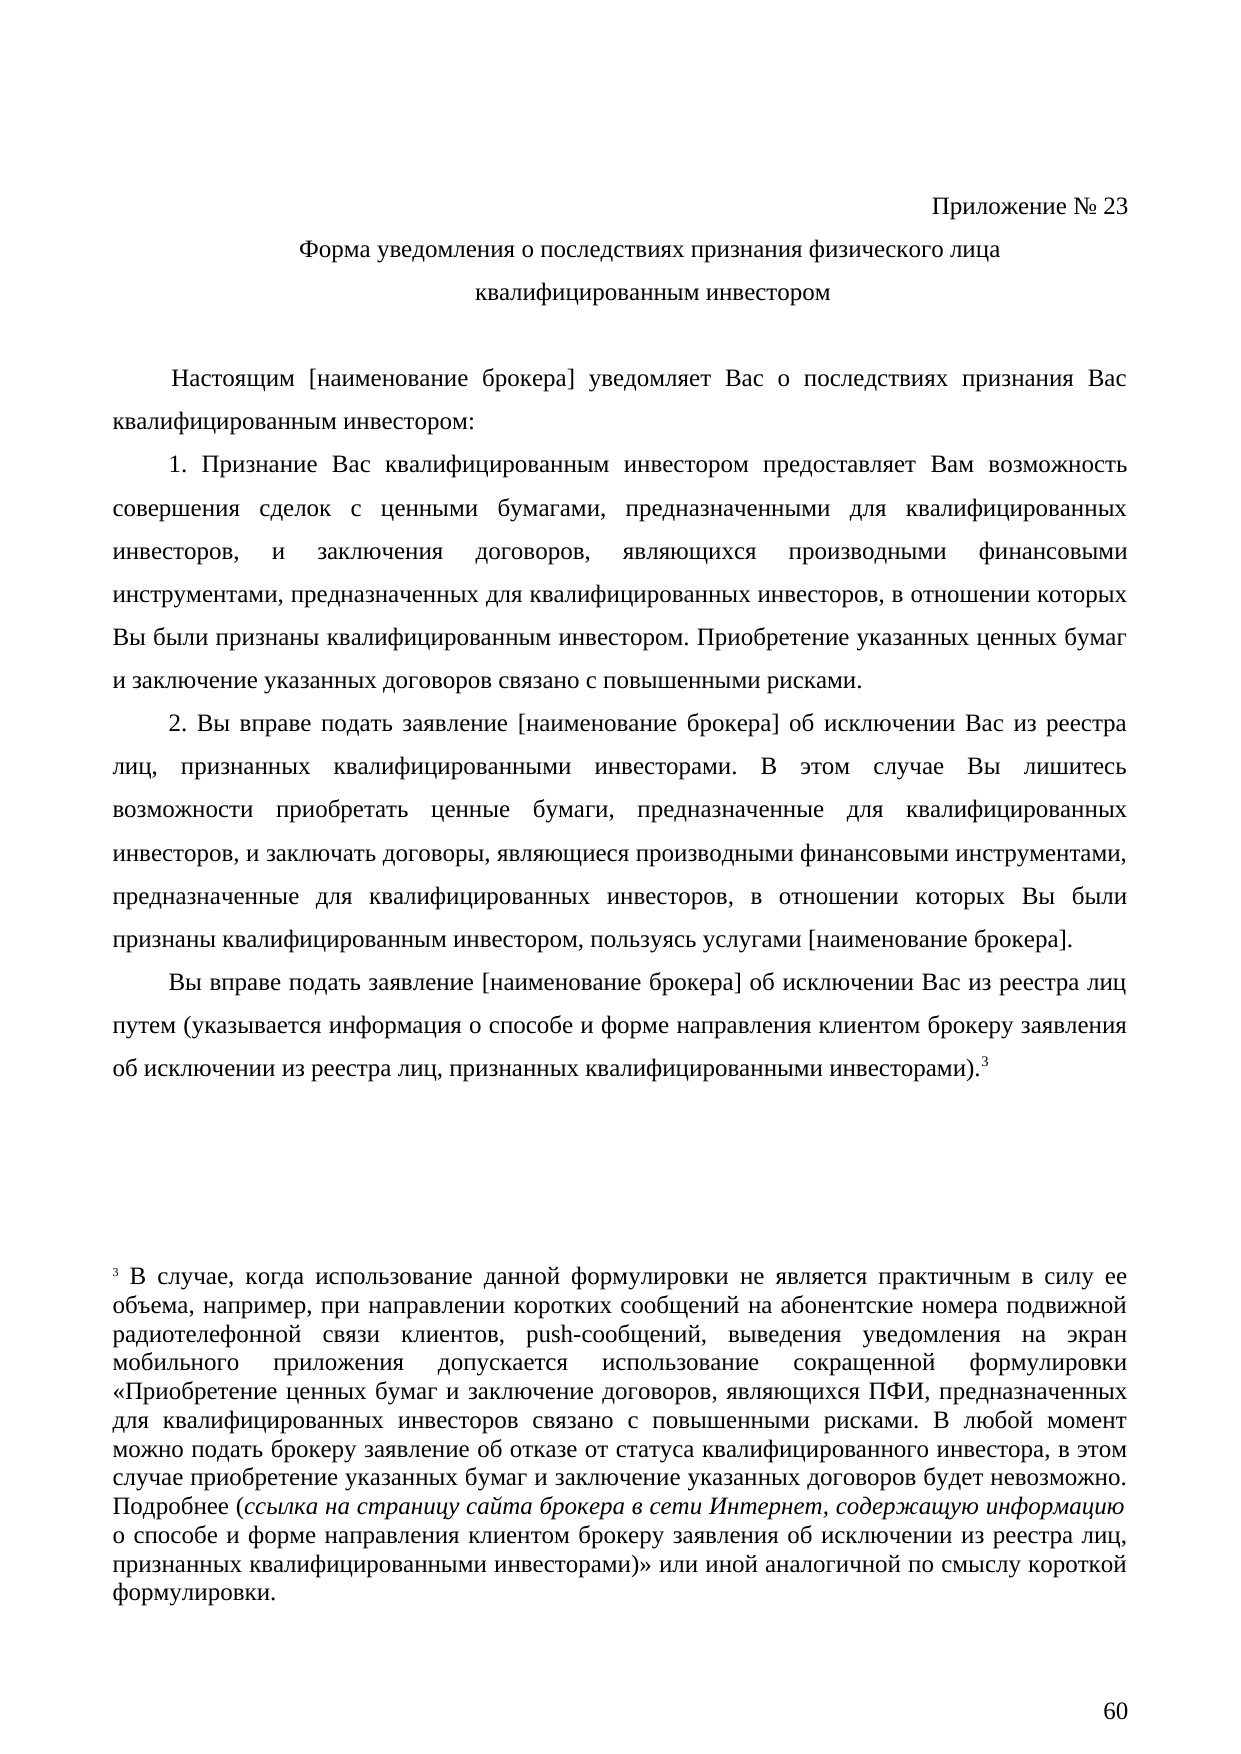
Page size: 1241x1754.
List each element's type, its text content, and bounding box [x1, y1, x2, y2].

text квалифицированным инвестором [112, 277, 1128, 306]
text Форма уведомления о последствиях признания физического лица [112, 234, 1128, 263]
text Приложение № 23 [112, 191, 1128, 219]
text 2. Вы вправе подать заявление [наименование брокера] об исключении Вас из реестра лиц, признанных квалифицированными инвесторами. В этом случае Вы лишитесь возможности приобретать ценные бумаги, предназначенные для квалифицированных инвесторов, и заключать договоры, являющиеся производными финансовыми инструментами, предназначенные для квалифицированных инвесторов, в отношении которых Вы были признаны квалифицированным инвестором, пользуясь услугами [наименование брокера]. [112, 708, 1128, 953]
text 1. Признание Вас квалифицированным инвестором предоставляет Вам возможность совершения сделок с ценными бумагами, предназначенными для квалифицированных инвесторов, и заключения договоров, являющихся производными финансовыми инструментами, предназначенных для квалифицированных инвесторов, в отношении которых Вы были признаны квалифицированным инвестором. Приобретение указанных ценных бумаг и заключение указанных договоров связано с повышенными рисками. [112, 449, 1128, 694]
text Настоящим [наименование брокера] уведомляет Вас о последствиях признания Вас квалифицированным инвестором: [112, 363, 1128, 435]
text Вы вправе подать заявление [наименование брокера] об исключении Вас из реестра лиц путем (указывается информация о способе и форме направления клиентом брокеру заявления об исключении из реестра лиц, признанных квалифицированными инвесторами). [112, 967, 1128, 1082]
